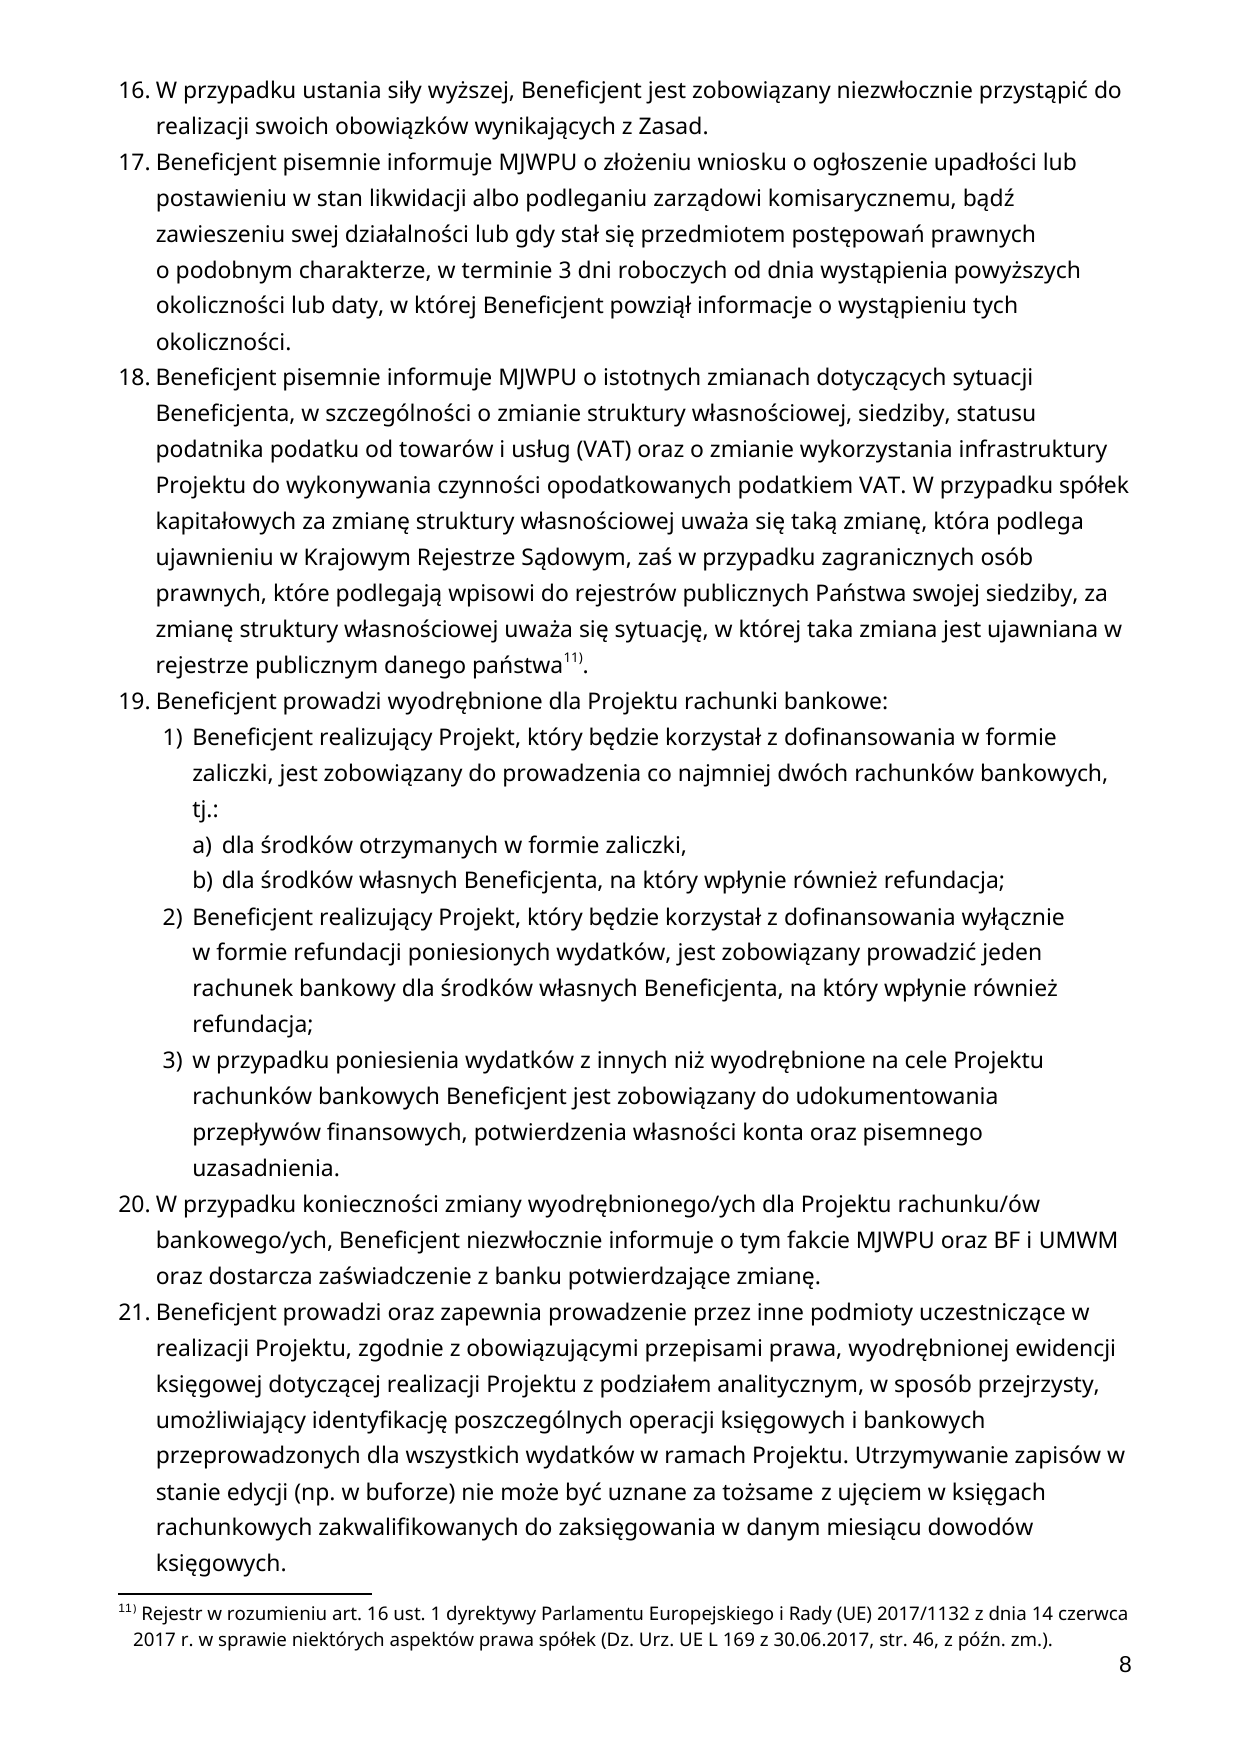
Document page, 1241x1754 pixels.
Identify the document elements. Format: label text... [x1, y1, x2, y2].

list W przypadku konieczności zmiany wyodrębnionego/ych dla Projektu rachunku/ów bankowego/ych, Beneficjent niezwłocznie informuje o tym fakcie MJWPU oraz BF i UMWM oraz dostarcza zaświadczenie z banku potwierdzające zmianę. [118, 1188, 1132, 1291]
list Beneficjent prowadzi wyodrębnione dla Projektu rachunki bankowe: [118, 685, 1132, 716]
list Beneficjent realizujący Projekt, który będzie korzystał z dofinansowania w formie zaliczki, jest zobowiązany do prowadzenia co najmniej dwóch rachunków bankowych, tj.: [162, 721, 1132, 824]
list dla środków otrzymanych w formie zaliczki, [192, 828, 1132, 860]
list Beneficjent realizujący Projekt, który będzie korzystał z dofinansowania wyłącznie w formie refundacji poniesionych wydatków, jest zobowiązany prowadzić jeden rachunek bankowy dla środków własnych Beneficjenta, na który wpłynie również refundacja; [162, 900, 1132, 1039]
list W przypadku ustania siły wyższej, Beneficjent jest zobowiązany niezwłocznie przystąpić do realizacji swoich obowiązków wynikających z Zasad. [118, 74, 1132, 141]
list dla środków własnych Beneficjenta, na który wpłynie również refundacja; [192, 864, 1132, 896]
list Beneficjent pisemnie informuje MJWPU o istotnych zmianach dotyczących sytuacji Beneficjenta, w szczególności o zmianie struktury własnościowej, siedziby, statusu podatnika podatku od towarów i usług (VAT) oraz o zmianie wykorzystania infrastruktury Projektu do wykonywania czynności opodatkowanych podatkiem VAT. W przypadku spółek kapitałowych za zmianę struktury własnościowej uważa się taką zmianę, która podlega ujawnieniu w Krajowym Rejestrze Sądowym, zaś w przypadku zagranicznych osób prawnych, które podlegają wpisowi do rejestrów publicznych Państwa swojej siedziby, za zmianę struktury własnościowej uważa się sytuację, w której taka zmiana jest ujawniana w rejestrze publicznym danego państwa). [118, 361, 1132, 680]
list Beneficjent prowadzi oraz zapewnia prowadzenie przez inne podmioty uczestniczące w realizacji Projektu, zgodnie z obowiązującymi przepisami prawa, wyodrębnionej ewidencji księgowej dotyczącej realizacji Projektu z podziałem analitycznym, w sposób przejrzysty, umożliwiający identyfikację poszczególnych operacji księgowych i bankowych przeprowadzonych dla wszystkich wydatków w ramach Projektu. Utrzymywanie zapisów w stanie edycji (np. w buforze) nie może być uznane za tożsame z ujęciem w księgach rachunkowych zakwalifikowanych do zaksięgowania w danym miesiącu dowodów księgowych. [118, 1296, 1132, 1578]
list w przypadku poniesienia wydatków z innych niż wyodrębnione na cele Projektu rachunków bankowych Beneficjent jest zobowiązany do udokumentowania przepływów finansowych, potwierdzenia własności konta oraz pisemnego uzasadnienia. [162, 1044, 1132, 1183]
list Beneficjent pisemnie informuje MJWPU o złożeniu wniosku o ogłoszenie upadłości lub postawieniu w stan likwidacji albo podleganiu zarządowi komisarycznemu, bądź zawieszeniu swej działalności lub gdy stał się przedmiotem postępowań prawnych o podobnym charakterze, w terminie 3 dni roboczych od dnia wystąpienia powyższych okoliczności lub daty, w której Beneficjent powziął informacje o wystąpieniu tych okoliczności. [118, 146, 1132, 357]
